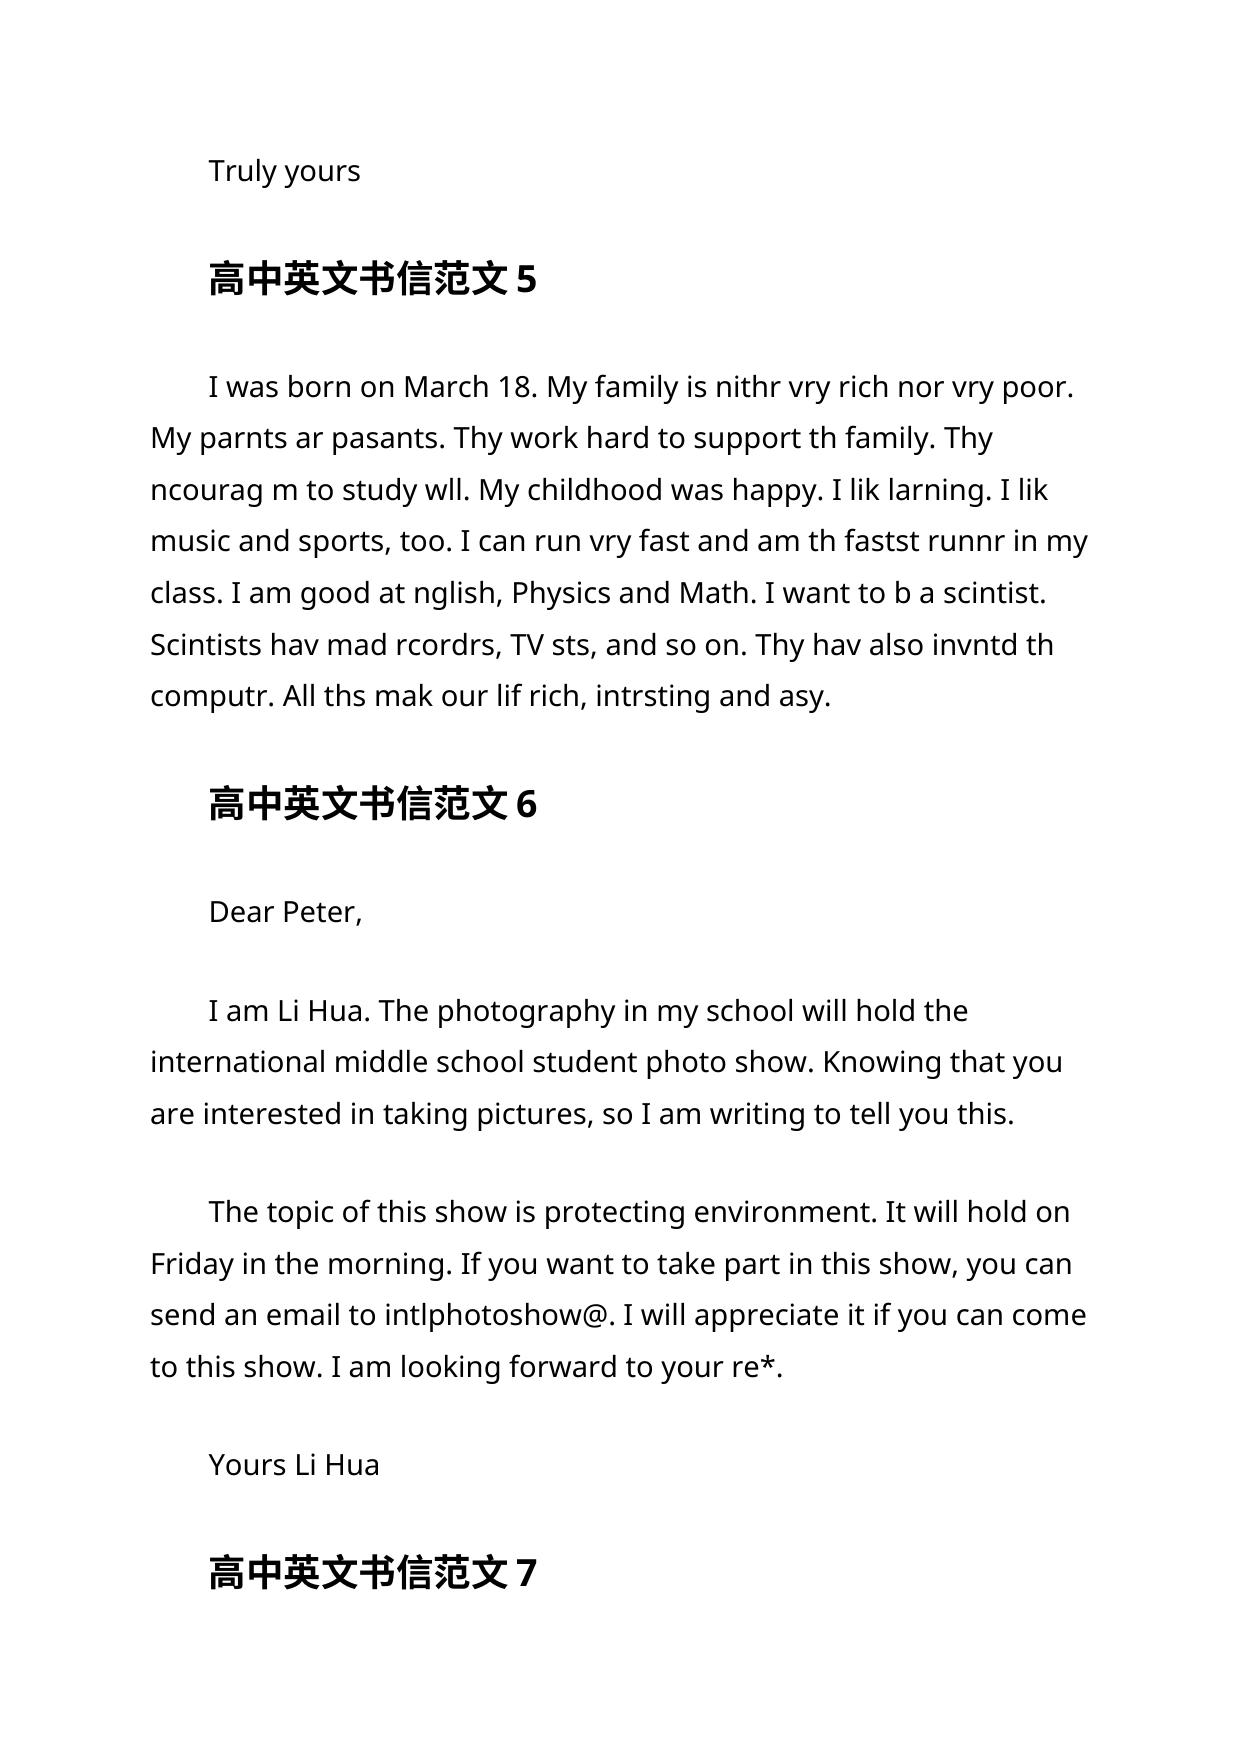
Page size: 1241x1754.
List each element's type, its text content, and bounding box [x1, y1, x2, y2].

text 高中英文书信范文7 [150, 1543, 1090, 1597]
text I am Li Hua. The photography in my school will hold the international middle school student photo show. Knowing that you are interested in taking pictures, so I am writing to tell you this. [150, 990, 1090, 1133]
text Yours Li Hua [150, 1444, 1090, 1484]
text Dear Peter, [150, 891, 1090, 931]
text 高中英文书信范文6 [150, 774, 1090, 828]
text I was born on March 18. My family is nithr vry rich nor vry poor. My parnts ar pasants. Thy work hard to support th family. Thy ncourag m to study wll. My childhood was happy. I lik larning. I lik music and sports, too. I can run vry fast and am th fastst runnr in my class. I am good at nglish, Physics and Math. I want to b a scintist. Scintists hav mad rcordrs, TV sts, and so on. Thy hav also invntd th computr. All ths mak our lif rich, intrsting and asy. [150, 366, 1090, 715]
text 高中英文书信范文5 [150, 248, 1090, 303]
text The topic of this show is protecting environment. It will hold on Friday in the morning. If you want to take part in this show, you can send an email to intlphotoshow@. I will appreciate it if you can come to this show. I am looking forward to your re*. [150, 1191, 1090, 1386]
text Truly yours [150, 150, 1090, 190]
